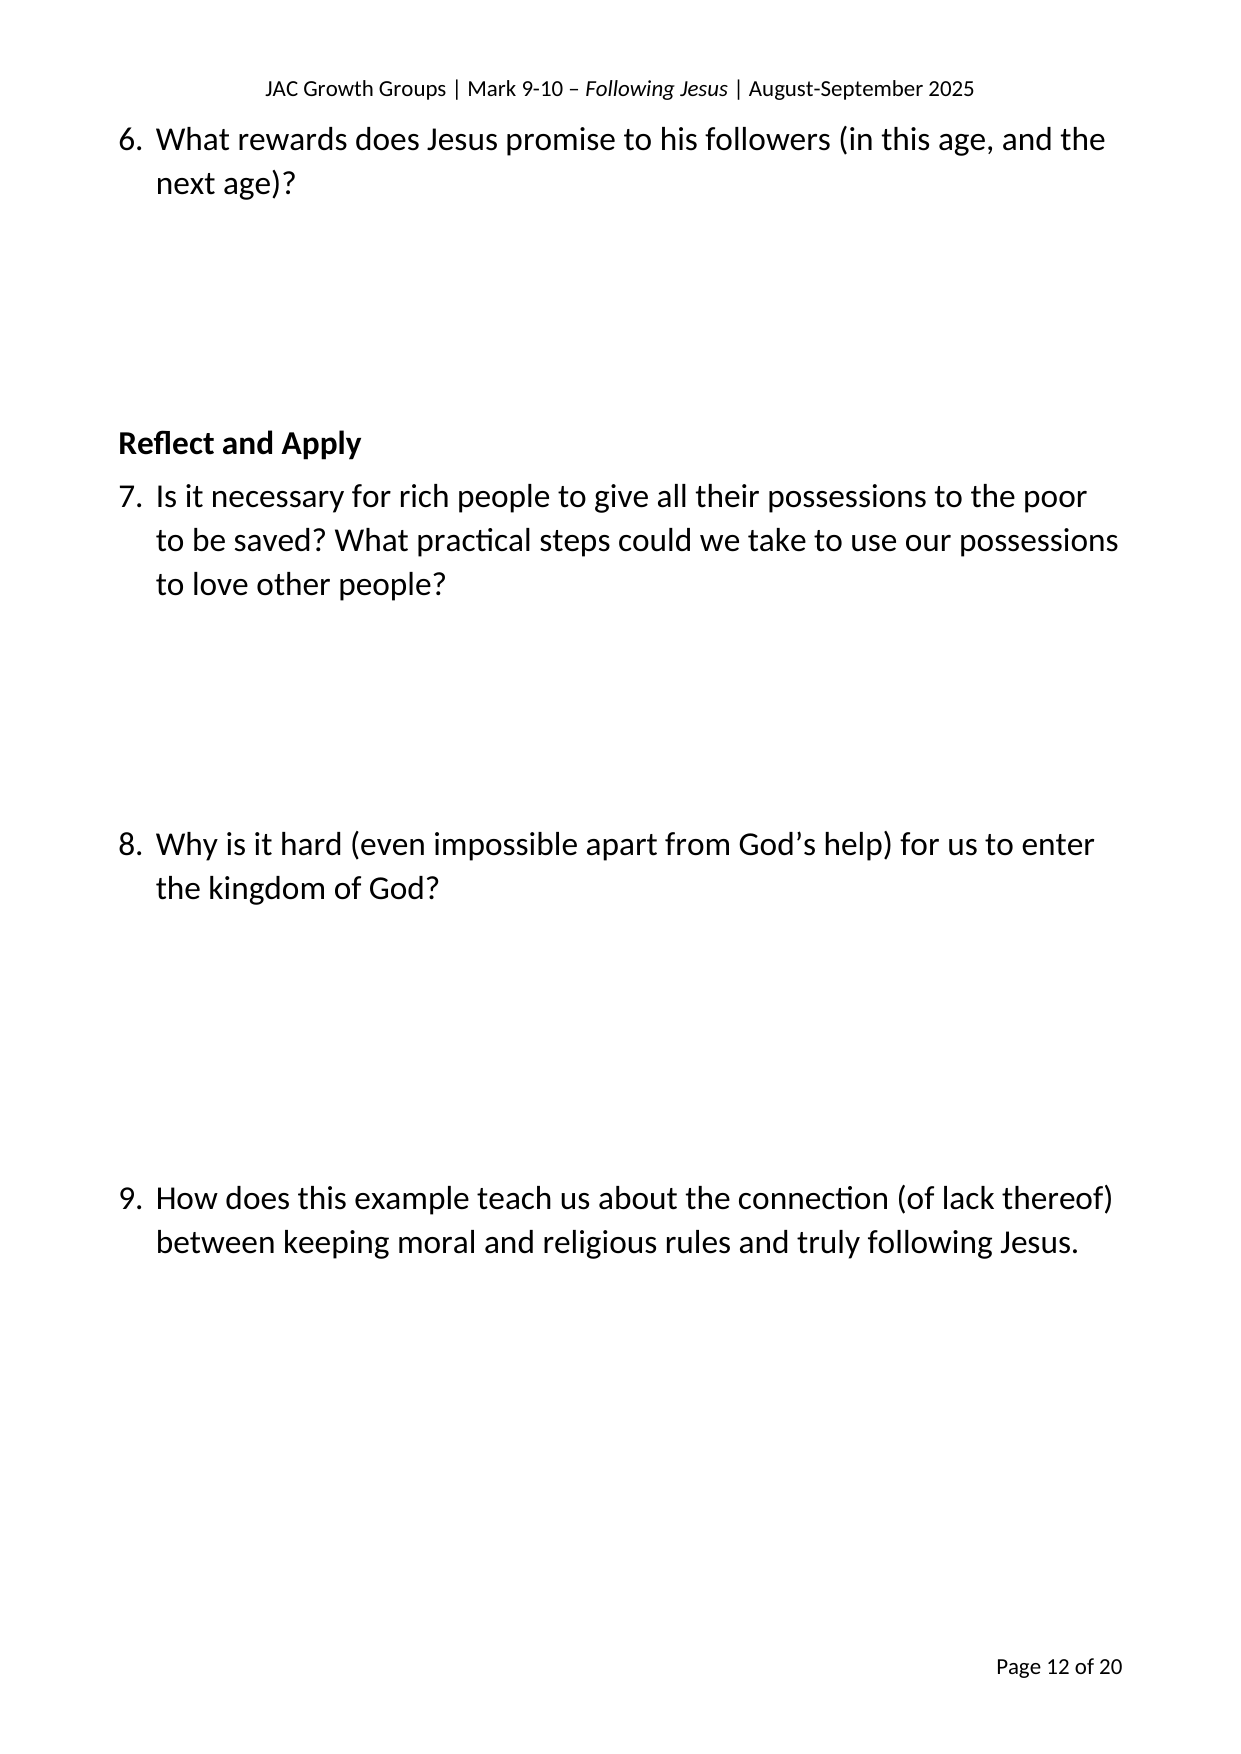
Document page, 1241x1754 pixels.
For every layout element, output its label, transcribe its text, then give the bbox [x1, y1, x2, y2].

list How does this example teach us about the connection (of lack thereof) between keeping moral and religious rules and truly following Jesus. [118, 1177, 1122, 1262]
list Is it necessary for rich people to give all their possessions to the poor to be saved? What practical steps could we take to use our possessions to love other people? [118, 475, 1122, 604]
text Reflect and Apply [118, 422, 1122, 463]
list Why is it hard (even impossible apart from God’s help) for us to enter the kingdom of God? [118, 823, 1122, 907]
list What rewards does Jesus promise to his followers (in this age, and the next age)? [118, 118, 1122, 203]
